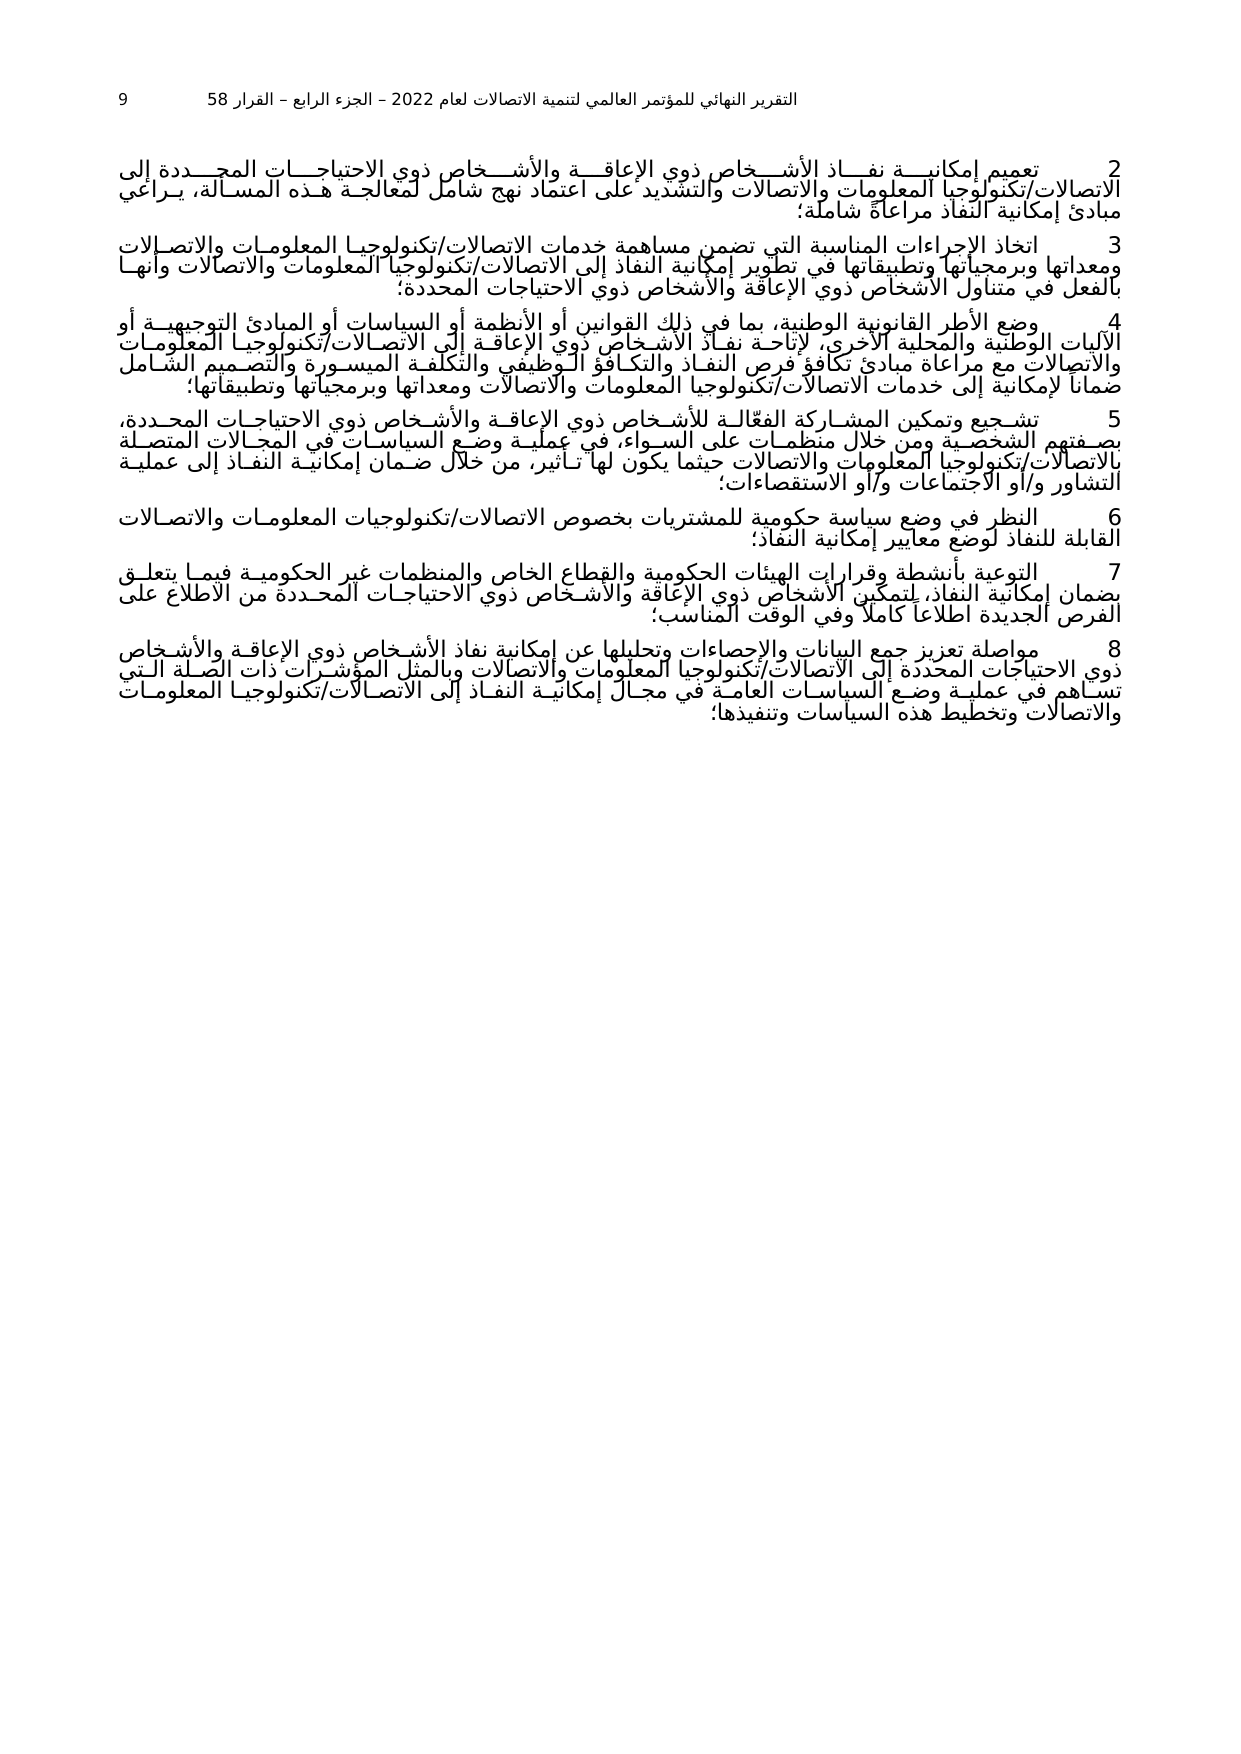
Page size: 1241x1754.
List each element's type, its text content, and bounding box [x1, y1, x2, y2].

text 7 التوعية بأنشطة وقرارات الهيئات الحكومية والقطاع الخاص والمنظمات غير الحكومية فيما يتعلق بضمان إمكانية النفاذ، لتمكين الأشخاص ذوي الإعاقة والأشخاص ذوي الاحتياجات المحددة من الاطلاع على الفرص الجديدة اطلاعاً كاملاً وفي الوقت المناسب؛ [118, 564, 1122, 628]
text 2 تعميم إمكانية نفاذ الأشخاص ذوي الإعاقة والأشخاص ذوي الاحتياجات المحددة إلى الاتصالات/تكنولوجيا المعلومات والاتصالات والتشديد على اعتماد نهج شامل لمعالجة هذه المسألة، يراعي مبادئ إمكانية النفاذ مراعاةً شاملة؛ [118, 160, 1122, 224]
text 8 مواصلة تعزيز جمع البيانات والإحصاءات وتحليلها عن إمكانية نفاذ الأشخاص ذوي الإعاقة والأشخاص ذوي الاحتياجات المحددة إلى الاتصالات/تكنولوجيا المعلومات والاتصالات وبالمثل المؤشرات ذات الصلة التي تساهم في عملية وضع السياسات العامة في مجال إمكانية النفاذ إلى الاتصالات/تكنولوجيا المعلومات والاتصالات وتخطيط هذه السياسات وتنفيذها؛ [118, 640, 1122, 726]
text 3 اتخاذ الإجراءات المناسبة التي تضمن مساهمة خدمات الاتصالات/تكنولوجيا المعلومات والاتصالات ومعداتها وبرمجياتها وتطبيقاتها في تطوير إمكانية النفاذ إلى الاتصالات/تكنولوجيا المعلومات والاتصالات وأنها بالفعل في متناول الأشخاص ذوي الإعاقة والأشخاص ذوي الاحتياجات المحددة؛ [118, 237, 1122, 301]
text 4 وضع الأطر القانونية الوطنية، بما في ذلك القوانين أو الأنظمة أو السياسات أو المبادئ التوجيهية أو الآليات الوطنية والمحلية الأخرى، لإتاحة نفاذ الأشخاص ذوي الإعاقة إلى الاتصالات/تكنولوجيا المعلومات والاتصالات مع مراعاة مبادئ تكافؤ فرص النفاذ والتكافؤ الوظيفي والتكلفة الميسورة والتصميم الشامل ضماناً لإمكانية إلى خدمات الاتصالات/تكنولوجيا المعلومات والاتصالات ومعداتها وبرمجياتها وتطبيقاتها؛ [118, 313, 1122, 398]
text 5 تشجيع وتمكين المشاركة الفعّالة للأشخاص ذوي الإعاقة والأشخاص ذوي الاحتياجات المحددة، بصفتهم الشخصية ومن خلال منظمات على السواء، في عملية وضع السياسات في المجالات المتصلة بالاتصالات/تكنولوجيا المعلومات والاتصالات حيثما يكون لها تأثير، من خلال ضمان إمكانية النفاذ إلى عملية التشاور و/أو الاجتماعات و/أو الاستقصاءات؛ [118, 411, 1122, 496]
text 6 النظر في وضع سياسة حكومية للمشتريات بخصوص الاتصالات/تكنولوجيات المعلومات والاتصالات القابلة للنفاذ لوضع معايير إمكانية النفاذ؛ [118, 509, 1122, 551]
